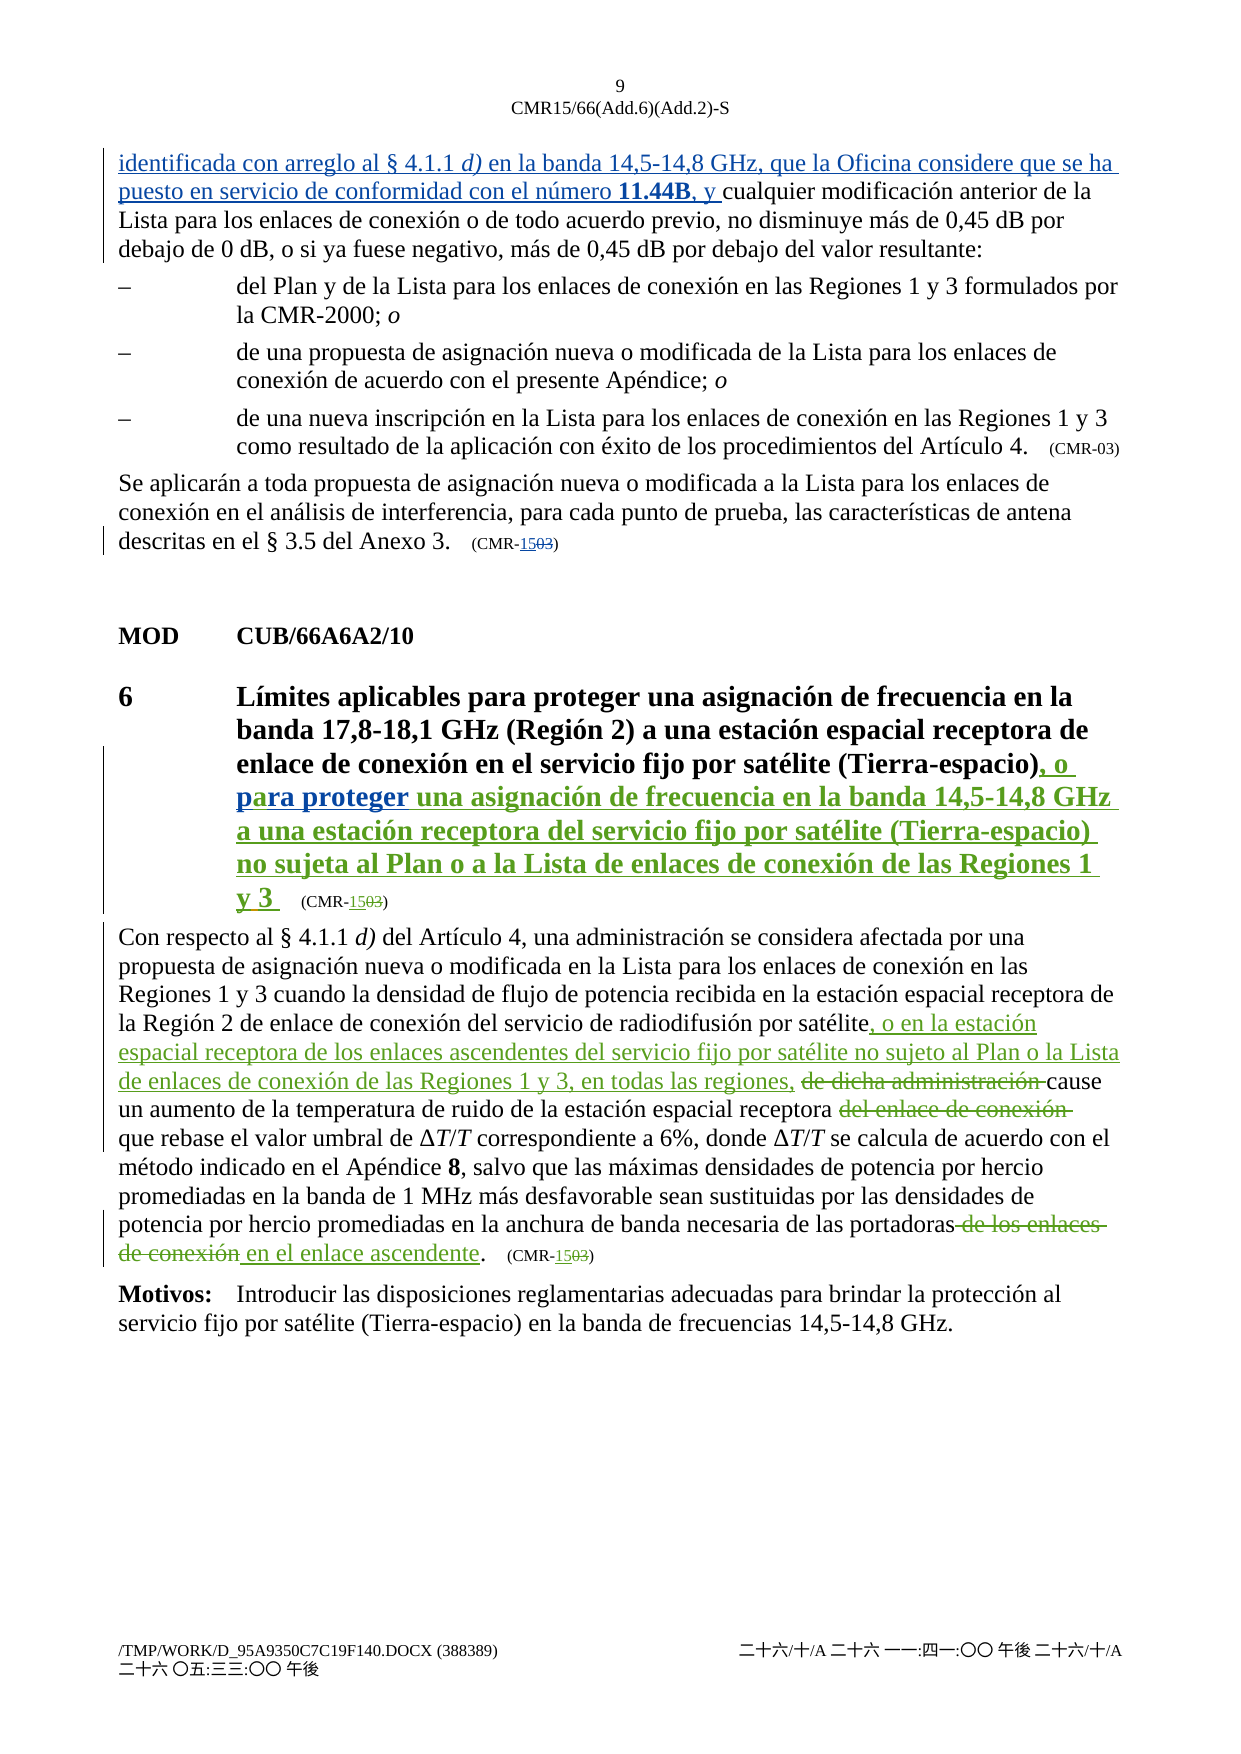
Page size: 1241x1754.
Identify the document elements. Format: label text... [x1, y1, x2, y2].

text MOD CUB/66A6A2/10 [118, 621, 1122, 650]
text Motivos: Introducir las disposiciones reglamentarias adecuadas para brindar la protección al servicio fijo por satélite (Tierra-espacio) en la banda de frecuencias 14,5-14,8 GHz. [118, 1279, 1122, 1337]
text – de una propuesta de asignación nueva o modificada de la Lista para los enlaces de conexión de acuerdo con el presente Apéndice; o [118, 337, 1122, 394]
text Se aplicarán a toda propuesta de asignación nueva o modificada a la Lista para los enlaces de conexión en el análisis de interferencia, para cada punto de prueba, las características de antena descritas en el § 3.5 del Anexo 3. (CMR-) [118, 468, 1122, 555]
subtitle 6 Límites aplicables para proteger una asignación de frecuencia en la banda 17,8-18,1 GHz (Región 2) a una estación espacial receptora de enlace de conexión en el servicio fijo por satélite (Tierra-espacio) (CMR-) [118, 679, 1122, 914]
text – de una nueva inscripción en la Lista para los enlaces de conexión en las Regiones 1 y 3 como resultado de la aplicación con éxito de los procedimientos del Artículo 4. (CMR-03) [118, 403, 1122, 460]
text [118, 148, 1122, 263]
text – del Plan y de la Lista para los enlaces de conexión en las Regiones 1 y 3 formulados por la CMR-2000; o [118, 271, 1122, 328]
text cause un aumento de la temperatura de ruido de la estación espacial receptora [118, 1037, 1122, 1123]
text que rebase el valor umbral de ΔT/T correspondiente a 6%, donde ΔT/T se calcula de acuerdo con el método indicado en el Apéndice 8, salvo que las máximas densidades de potencia por hercio promediadas en la banda de 1 MHz más desfavorable sean sustituidas por las densidades de potencia por hercio promediadas en la anchura de banda necesaria de las portadoras. (CMR-) [118, 1123, 1122, 1267]
text Con respecto al § 4.1.1 d) del Artículo 4, una administración se considera afectada por una propuesta de asignación nueva o modificada en la Lista para los enlaces de conexión en las Regiones 1 y 3 cuando la densidad de flujo de potencia recibida en la estación espacial receptora de la Región 2 de enlace de conexión del servicio de radiodifusión por satélite [118, 922, 1122, 1037]
